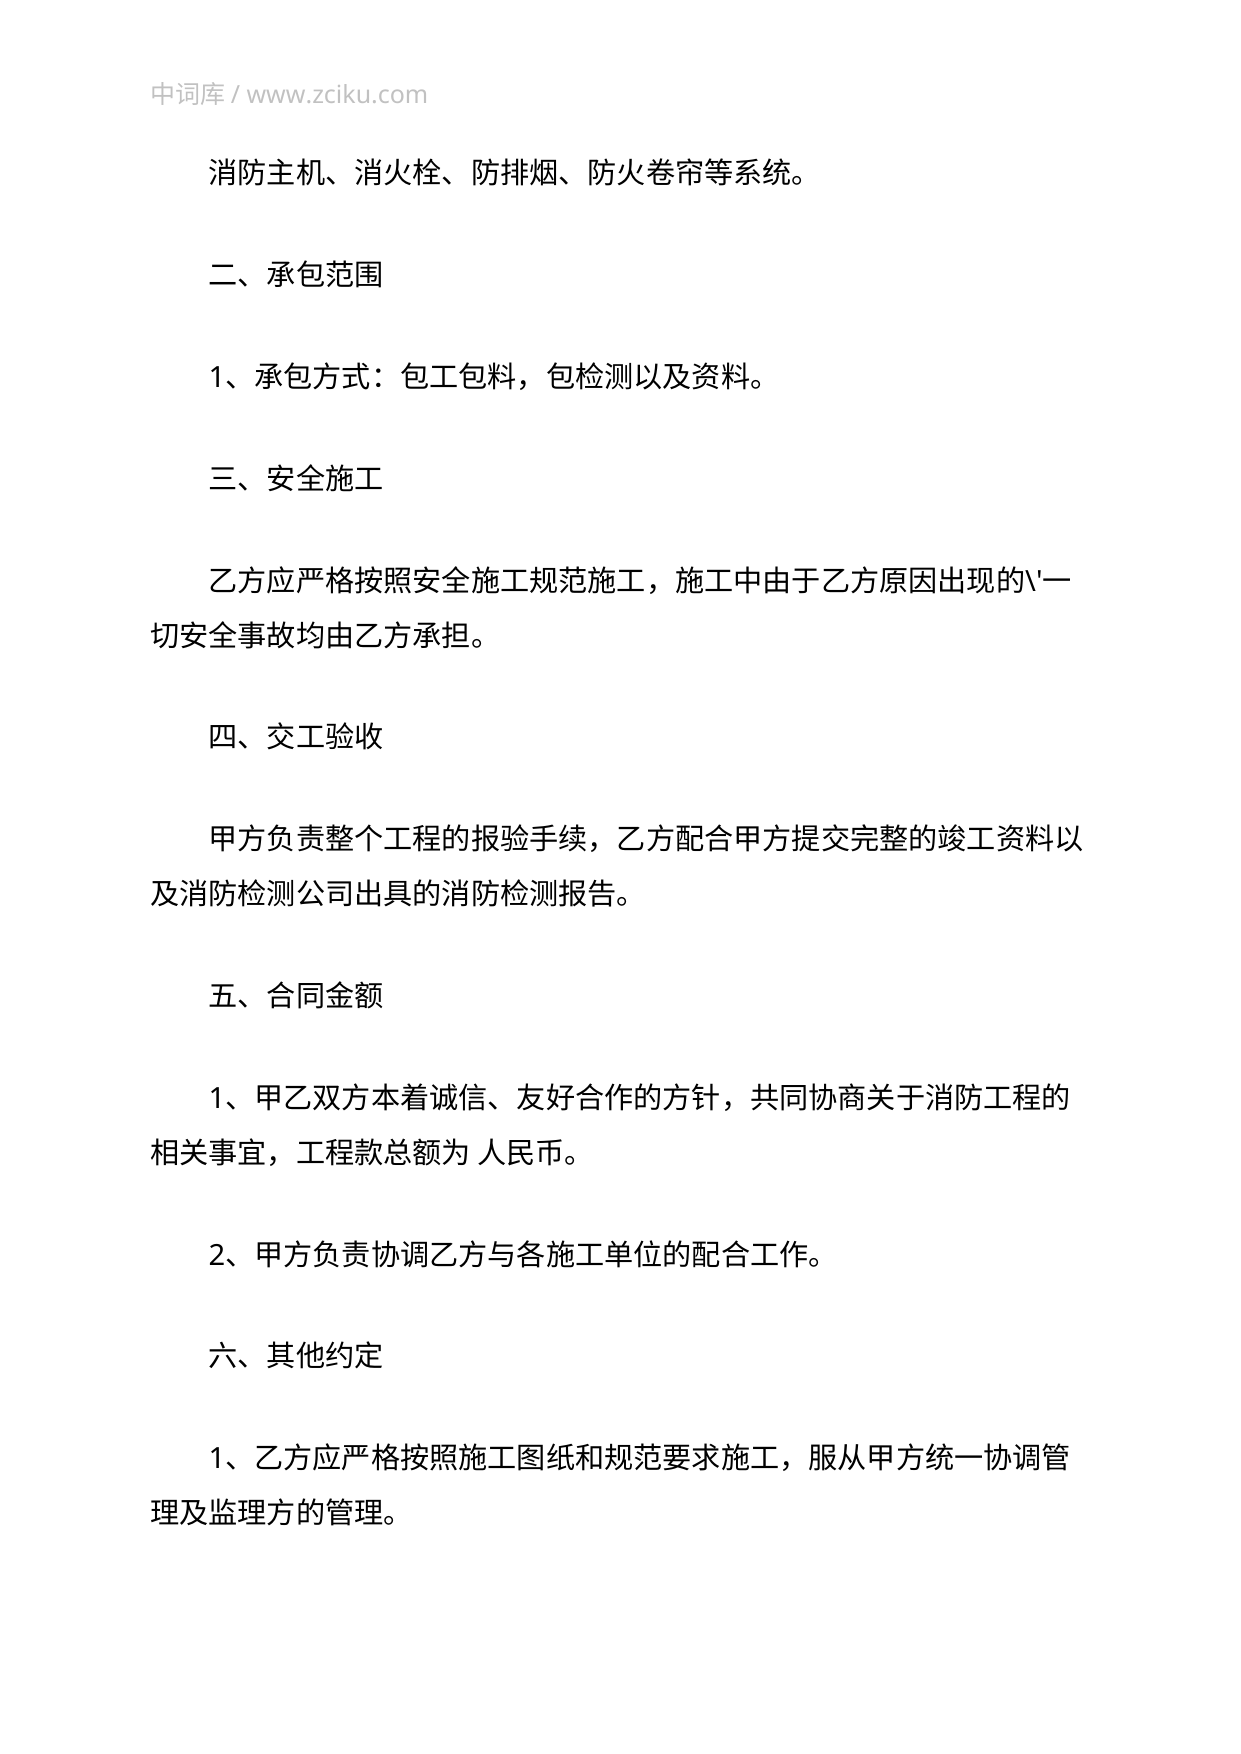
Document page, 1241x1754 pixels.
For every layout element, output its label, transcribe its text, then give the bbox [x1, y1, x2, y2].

text 三、安全施工 [150, 456, 1090, 498]
text 四、交工验收 [150, 714, 1090, 756]
text 1、甲乙双方本着诚信、友好合作的方针，共同协商关于消防工程的相关事宜，工程款总额为 人民币。 [150, 1074, 1090, 1172]
text 五、合同金额 [150, 972, 1090, 1015]
text 六、其他约定 [150, 1333, 1090, 1375]
text 1、承包方式：包工包料，包检测以及资料。 [150, 353, 1090, 396]
text 消防主机、消火栓、防排烟、防火卷帘等系统。 [150, 150, 1090, 192]
text 乙方应严格按照安全施工规范施工，施工中由于乙方原因出现的\'一切安全事故均由乙方承担。 [150, 557, 1090, 654]
text 二、承包范围 [150, 252, 1090, 294]
text 甲方负责整个工程的报验手续，乙方配合甲方提交完整的竣工资料以及消防检测公司出具的消防检测报告。 [150, 816, 1090, 913]
text 1、乙方应严格按照施工图纸和规范要求施工，服从甲方统一协调管理及监理方的管理。 [150, 1435, 1090, 1532]
text 2、甲方负责协调乙方与各施工单位的配合工作。 [150, 1231, 1090, 1273]
